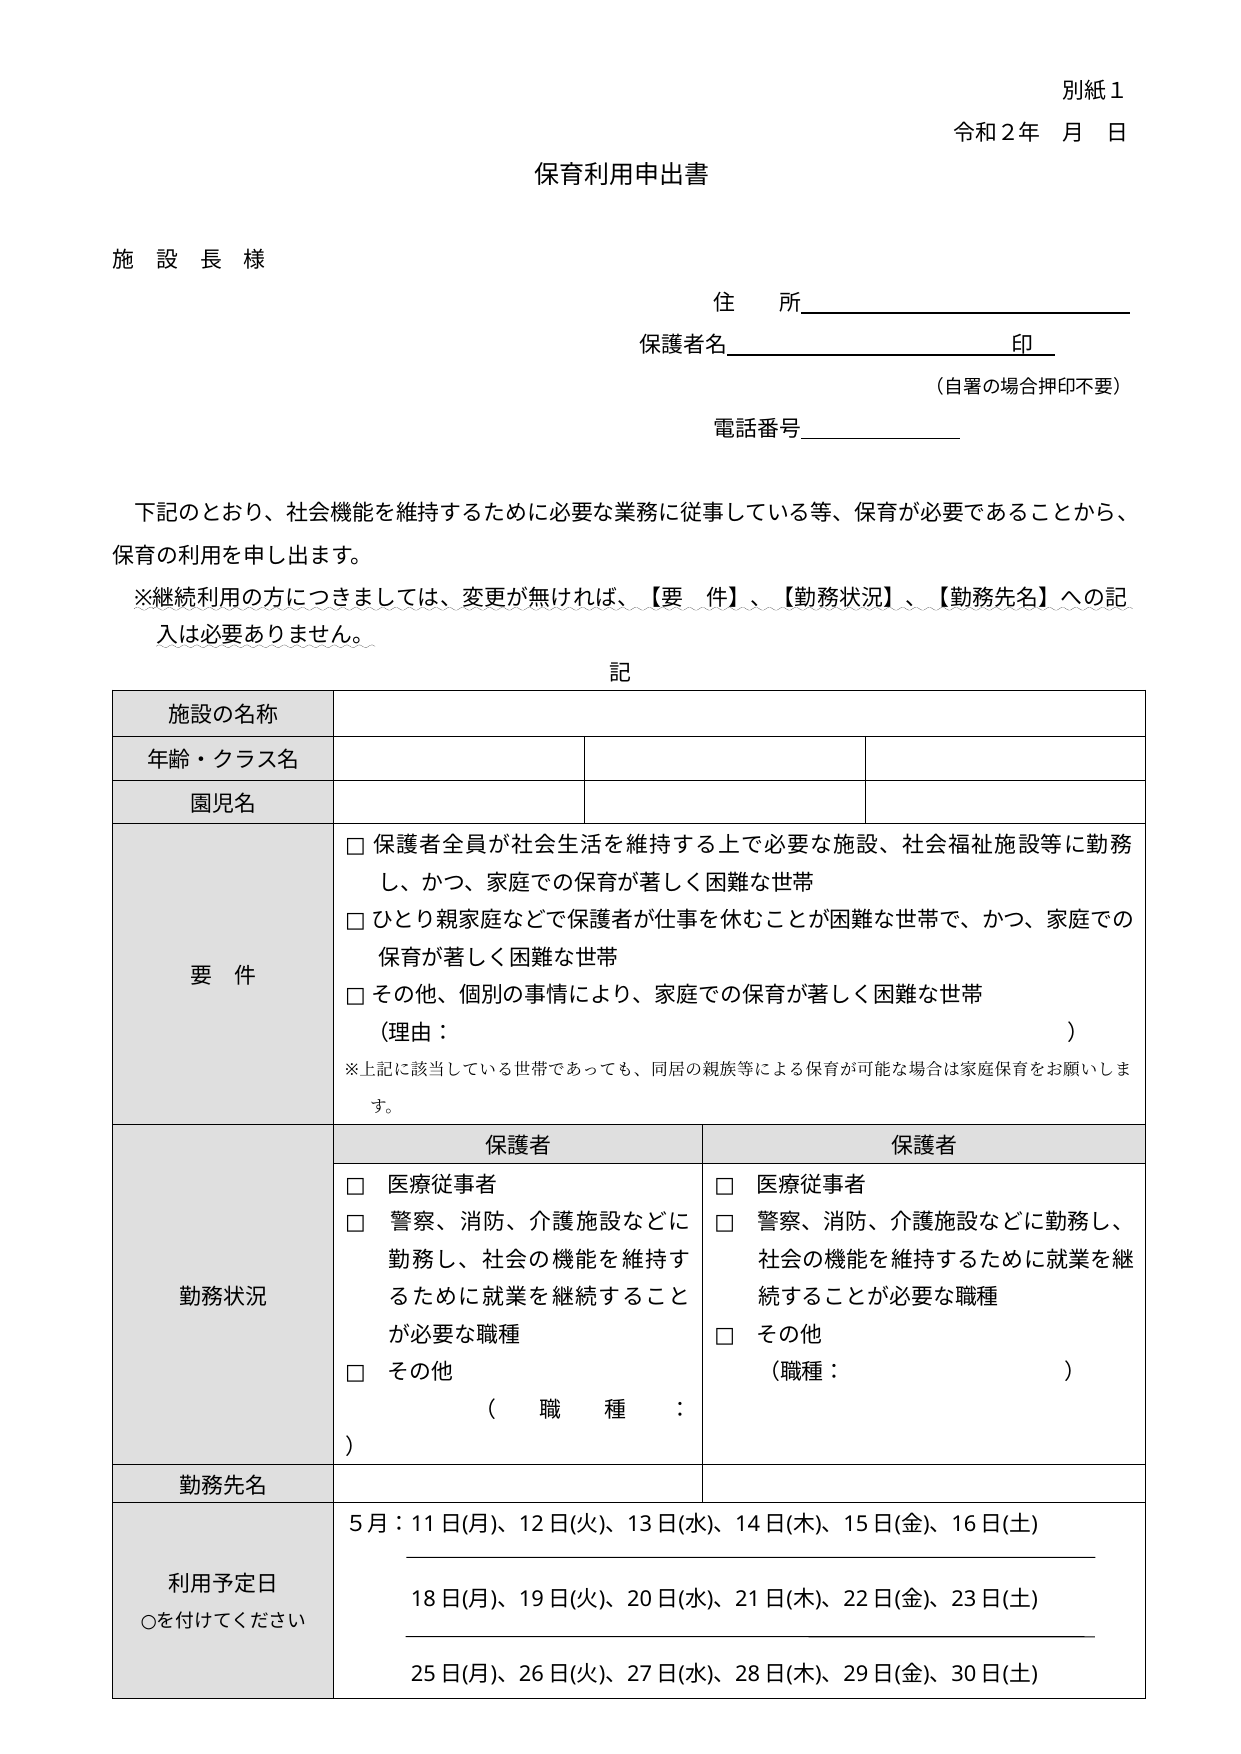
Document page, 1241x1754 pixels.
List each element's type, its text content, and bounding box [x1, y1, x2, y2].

text 施 設 長 様 [112, 239, 1028, 277]
table_cell □ 医療従事者 □ 警察、消防、介護施設などに勤務し、社会の機能を維持するために就業を継続することが必要な職種 □ その他 （職種： ） [334, 1164, 702, 1464]
table_cell 園児名 [113, 781, 333, 823]
text 電話番号 [112, 408, 1132, 445]
table_cell [866, 781, 1145, 823]
text ※継続利用の方につきましては、変更が無ければ、【要 件】、【勤務状況】、【勤務先名】への記入は必要ありません。 [134, 608, 1128, 652]
table_cell [334, 1465, 702, 1502]
text ※継続利用の方につきましては、変更が無ければ、【要 件】、【勤務状況】、【勤務先名】への記入は必要ありません。 [134, 577, 1128, 610]
table_cell 利用予定日 ○を付けてください [113, 1503, 333, 1698]
text （自署の場合押印不要） [112, 366, 1132, 404]
text 別紙１ [112, 70, 1128, 107]
table_cell 勤務状況 [113, 1125, 333, 1464]
table_cell 勤務先名 [113, 1465, 333, 1502]
table_cell [866, 737, 1145, 780]
text 記 [112, 652, 1128, 689]
text 保育利用申出書 [112, 154, 1132, 192]
text 令和２年 月 日 [112, 112, 1128, 149]
table_cell 保護者 [334, 1125, 702, 1163]
table_cell 保護者 [703, 1125, 1145, 1163]
table_cell [334, 781, 584, 823]
table_cell □ 保護者全員が社会生活を維持する上で必要な施設、社会福祉施設等に勤務し、かつ、家庭での保育が著しく困難な世帯 □ ひとり親家庭などで保護者が仕事を休むことが困難な世帯で、かつ、家庭での保育が著しく困難な世帯 □ その他、個別の事情により、家庭での保育が著しく困難な世帯 （理由： ） ※上記に該当している世帯であっても、同居の親族等による保育が可能な場合は家庭保育をお願いします。 [334, 824, 1145, 1124]
table_cell [585, 737, 865, 780]
table_cell [703, 1465, 1145, 1502]
table_header 施設の名称 [113, 691, 333, 736]
text 下記のとおり、社会機能を維持するために必要な業務に従事している等、保育が必要であることから、保育の利用を申し出ます。 [112, 492, 1117, 572]
table_cell [334, 737, 584, 780]
text 住 所 [112, 282, 1132, 319]
table_cell □ 医療従事者 □ 警察、消防、介護施設などに勤務し、社会の機能を維持するために就業を継続することが必要な職種 □ その他 （職種： ） [703, 1164, 1145, 1464]
table_cell 年齢・クラス名 [113, 737, 333, 780]
table_cell 要 件 [113, 824, 333, 1124]
table_cell ５月：11日(月)、12日(火)、13日(水)、14日(木)、15日(金)、16日(土) 18日(月)、19日(火)、20日(水)、21日(木)、22日(金)、23日(土) 25日(月)、26日(火)、27日(水)、28日(木)、29日(金)、30日(土) [334, 1503, 1145, 1698]
text 保護者名 印 [112, 324, 1132, 361]
table_cell [585, 781, 865, 823]
table_header [334, 691, 1145, 736]
